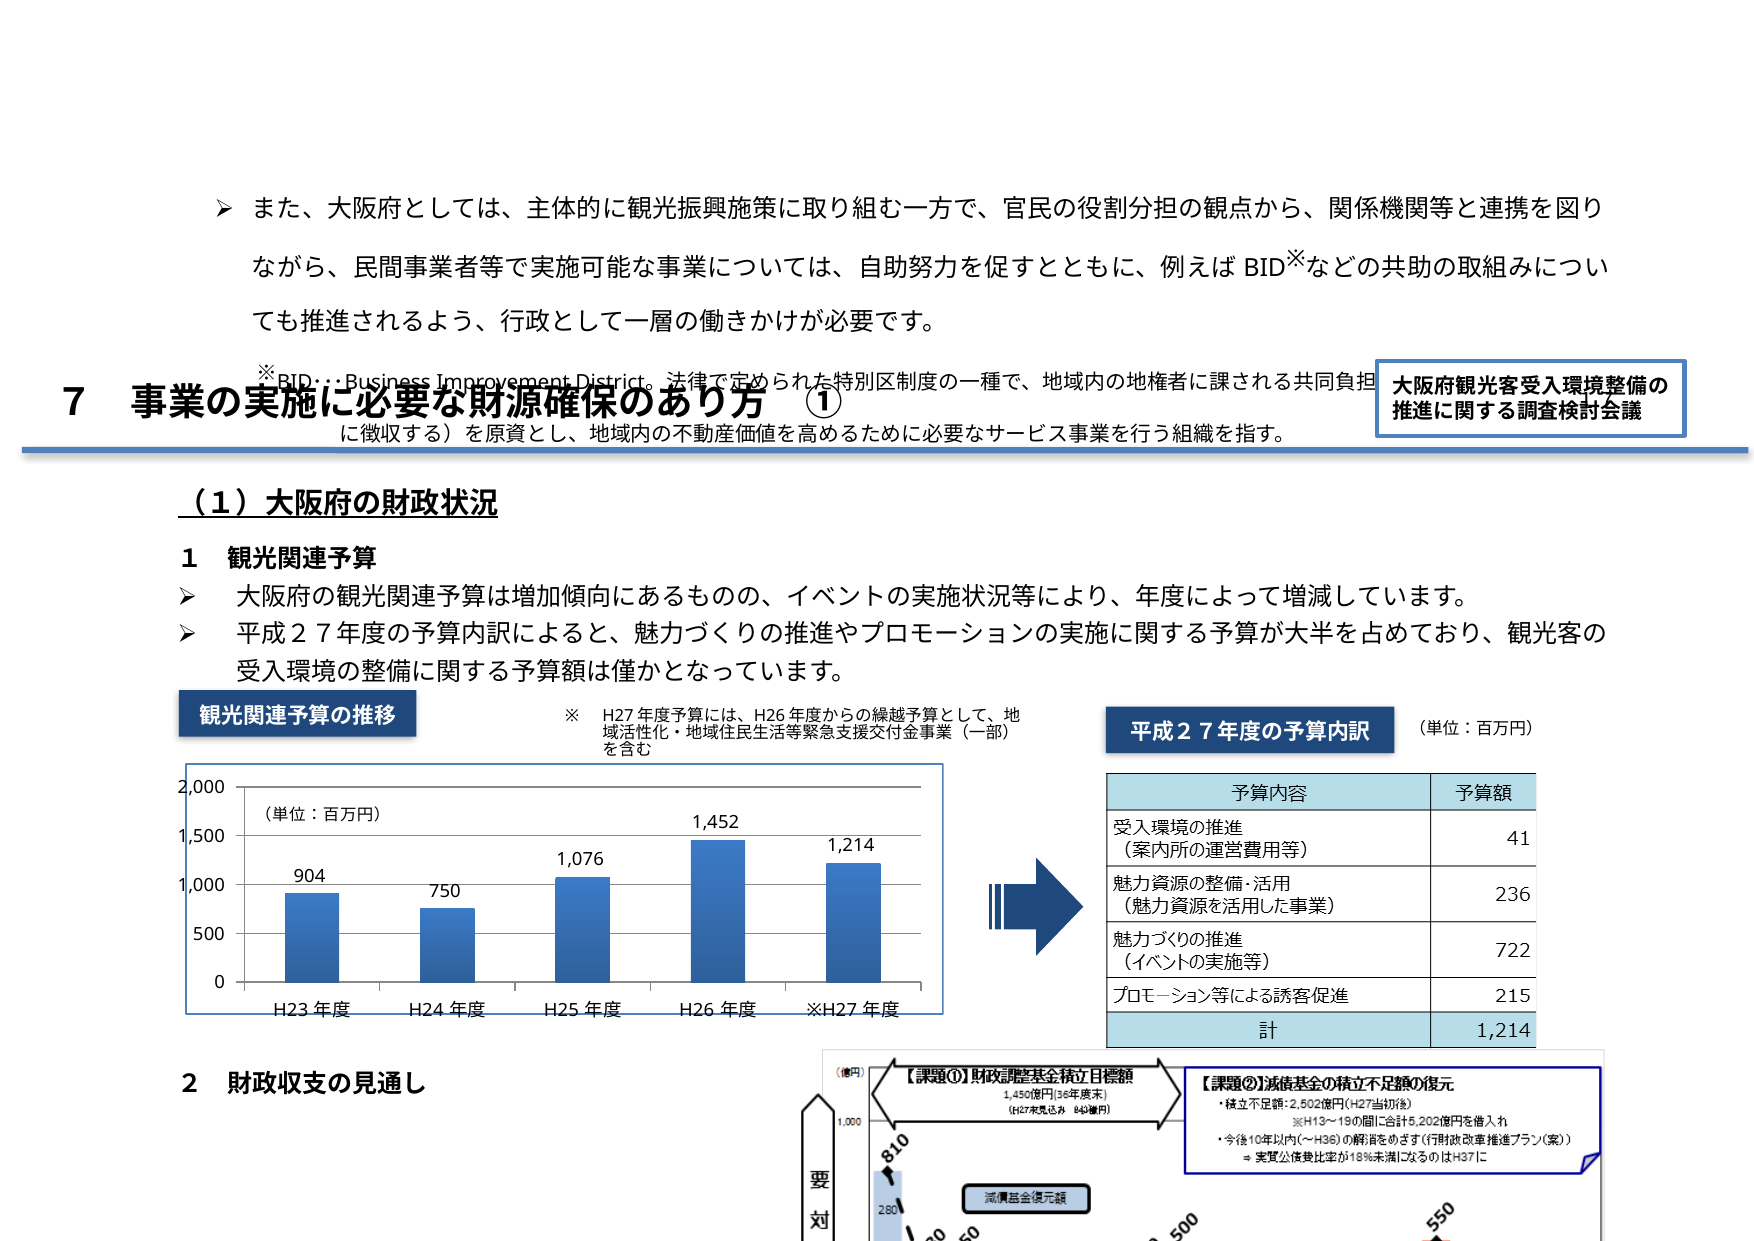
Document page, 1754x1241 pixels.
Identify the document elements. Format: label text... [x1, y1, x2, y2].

text （１）大阪府の財政状況 [177, 464, 1609, 538]
list また、大阪府としては、主体的に観光振興施策に取り組む一方で、官民の役割分担の観点から、関係機関等と連携を図りながら、民間事業者等で実施可能な事業については、自助努力を促すとともに、例えばBID※などの共助の取組みについても推進されるよう、行政として一層の働きかけが必要です。 [214, 188, 1609, 338]
text １ 観光関連予算 [177, 538, 1609, 576]
picture [450, 773, 1605, 1241]
text ２ 財政収支の見通し [177, 1063, 450, 1101]
list 平成２７年度の予算内訳によると、魅力づくりの推進やプロモーションの実施に関する予算が大半を占めており、観光客の受入環境の整備に関する予算額は僅かとなっています。 [177, 613, 1609, 688]
list 大阪府の観光関連予算は増加傾向にあるものの、イベントの実施状況等により、年度によって増減しています。 [177, 576, 1609, 613]
text ※BID･･･Business Improvement District。法律で定められた特別区制度の一種で、地域内の地権者に課される共同負担金（行政が税徴収と同様に徴収する）を原資とし、地域内の不動産価値を高めるために必要なサービス事業を行う組織を指す。 [206, 338, 1609, 445]
